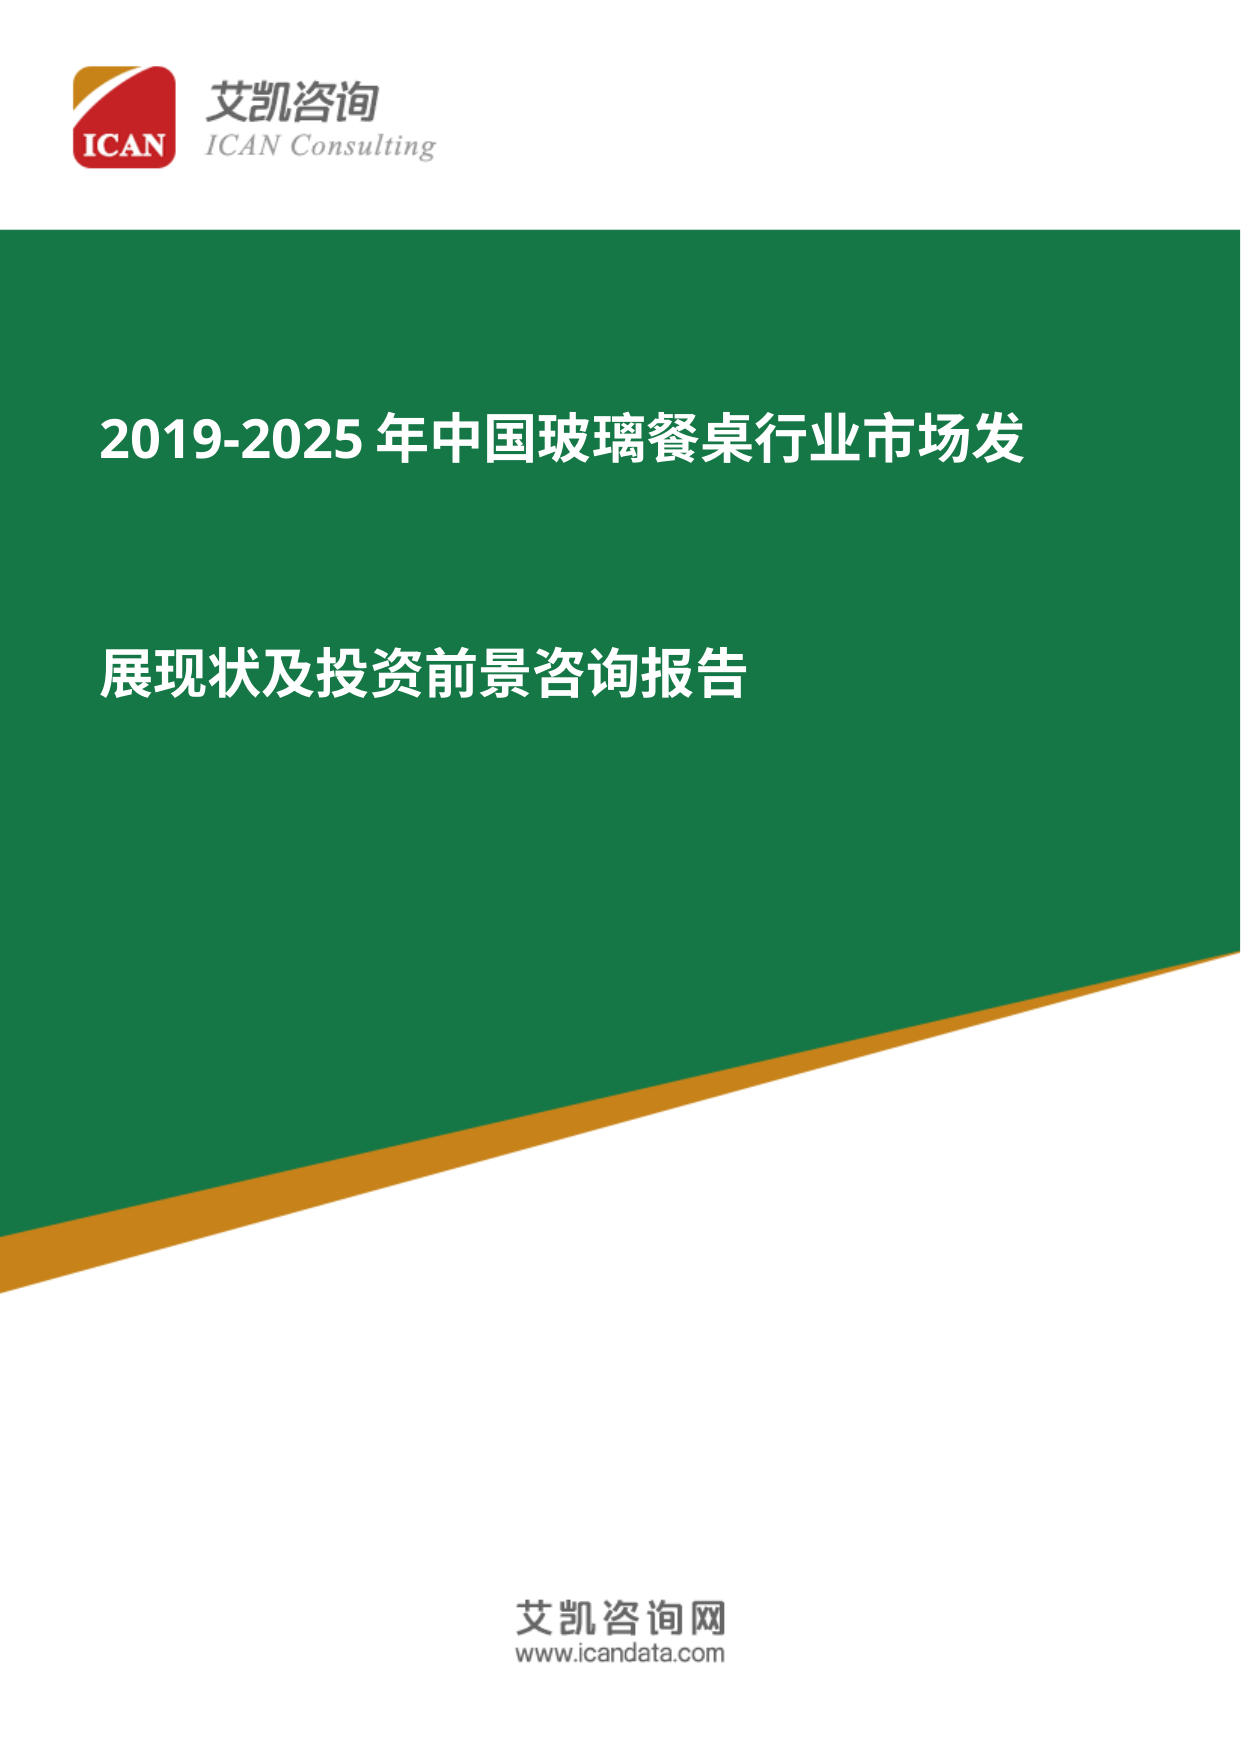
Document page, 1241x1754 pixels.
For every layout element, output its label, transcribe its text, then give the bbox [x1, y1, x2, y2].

picture [0, 5, 1241, 1754]
subtitle 2019-2025年中国玻璃餐桌行业市场发展现状及投资前景咨询报告 [99, 386, 1053, 718]
